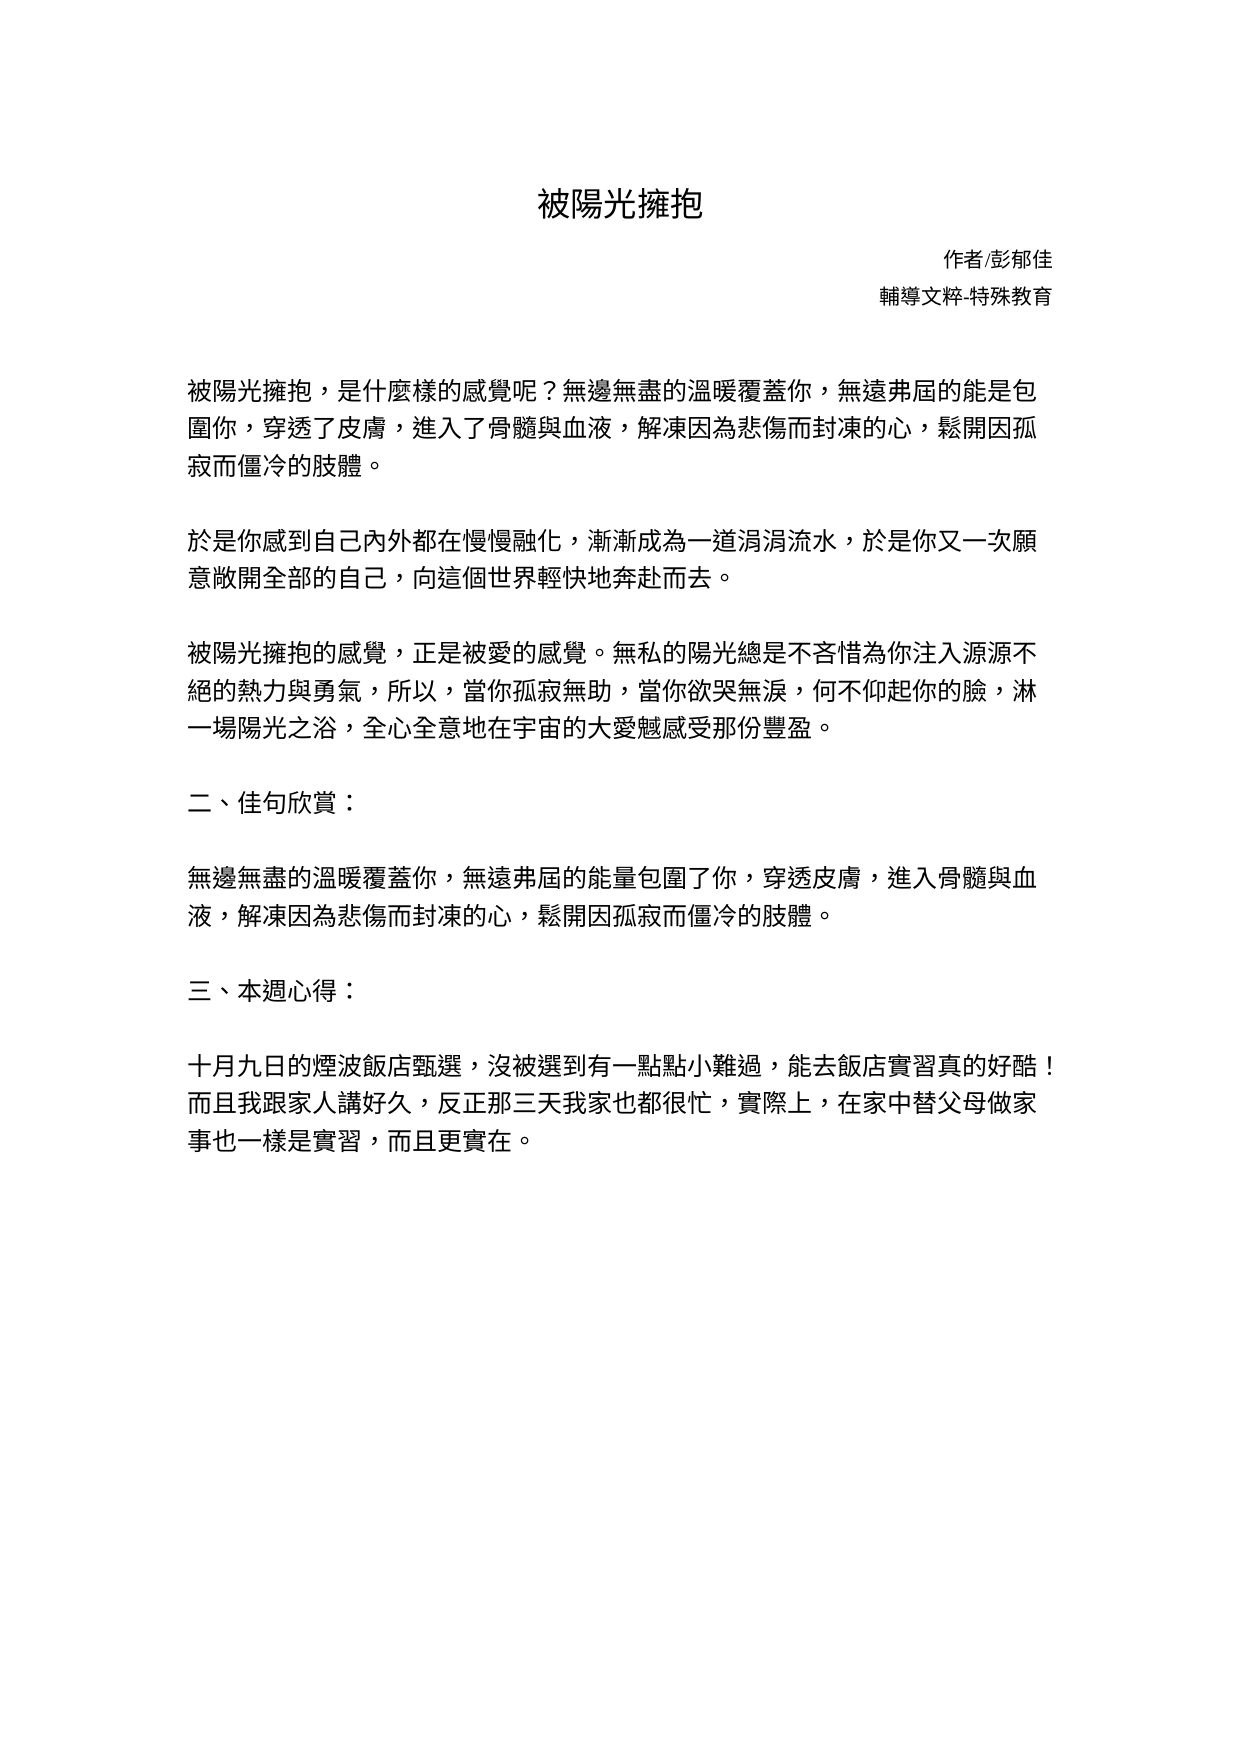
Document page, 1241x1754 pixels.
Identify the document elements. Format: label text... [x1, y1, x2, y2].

text 三、本週心得： [187, 971, 1053, 1008]
text 輔導文粹-特殊教育 [187, 277, 1053, 314]
text 被陽光擁抱 [187, 164, 1053, 239]
text 作者/彭郁佳 [187, 239, 1053, 277]
text 二、佳句欣賞： [187, 783, 1053, 821]
text 於是你感到自己內外都在慢慢融化，漸漸成為一道涓涓流水，於是你又一次願意敞開全部的自己，向這個世界輕快地奔赴而去。 [187, 521, 1053, 596]
text 被陽光擁抱，是什麼樣的感覺呢？無邊無盡的溫暖覆蓋你，無遠弗屆的能是包圍你，穿透了皮膚，進入了骨髓與血液，解凍因為悲傷而封凍的心，鬆開因孤寂而僵冷的肢體。 [187, 371, 1053, 483]
text 無邊無盡的溫暖覆蓋你，無遠弗屆的能量包圍了你，穿透皮膚，進入骨髓與血液，解凍因為悲傷而封凍的心，鬆開因孤寂而僵冷的肢體。 [187, 858, 1053, 933]
text 十月九日的煙波飯店甄選，沒被選到有一點點小難過，能去飯店實習真的好酷！而且我跟家人講好久，反正那三天我家也都很忙，實際上，在家中替父母做家事也一樣是實習，而且更實在。 [187, 1046, 1053, 1158]
text 被陽光擁抱的感覺，正是被愛的感覺。無私的陽光總是不吝惜為你注入源源不絕的熱力與勇氣，所以，當你孤寂無助，當你欲哭無淚，何不仰起你的臉，淋一場陽光之浴，全心全意地在宇宙的大愛魊感受那份豐盈。 [187, 633, 1053, 746]
